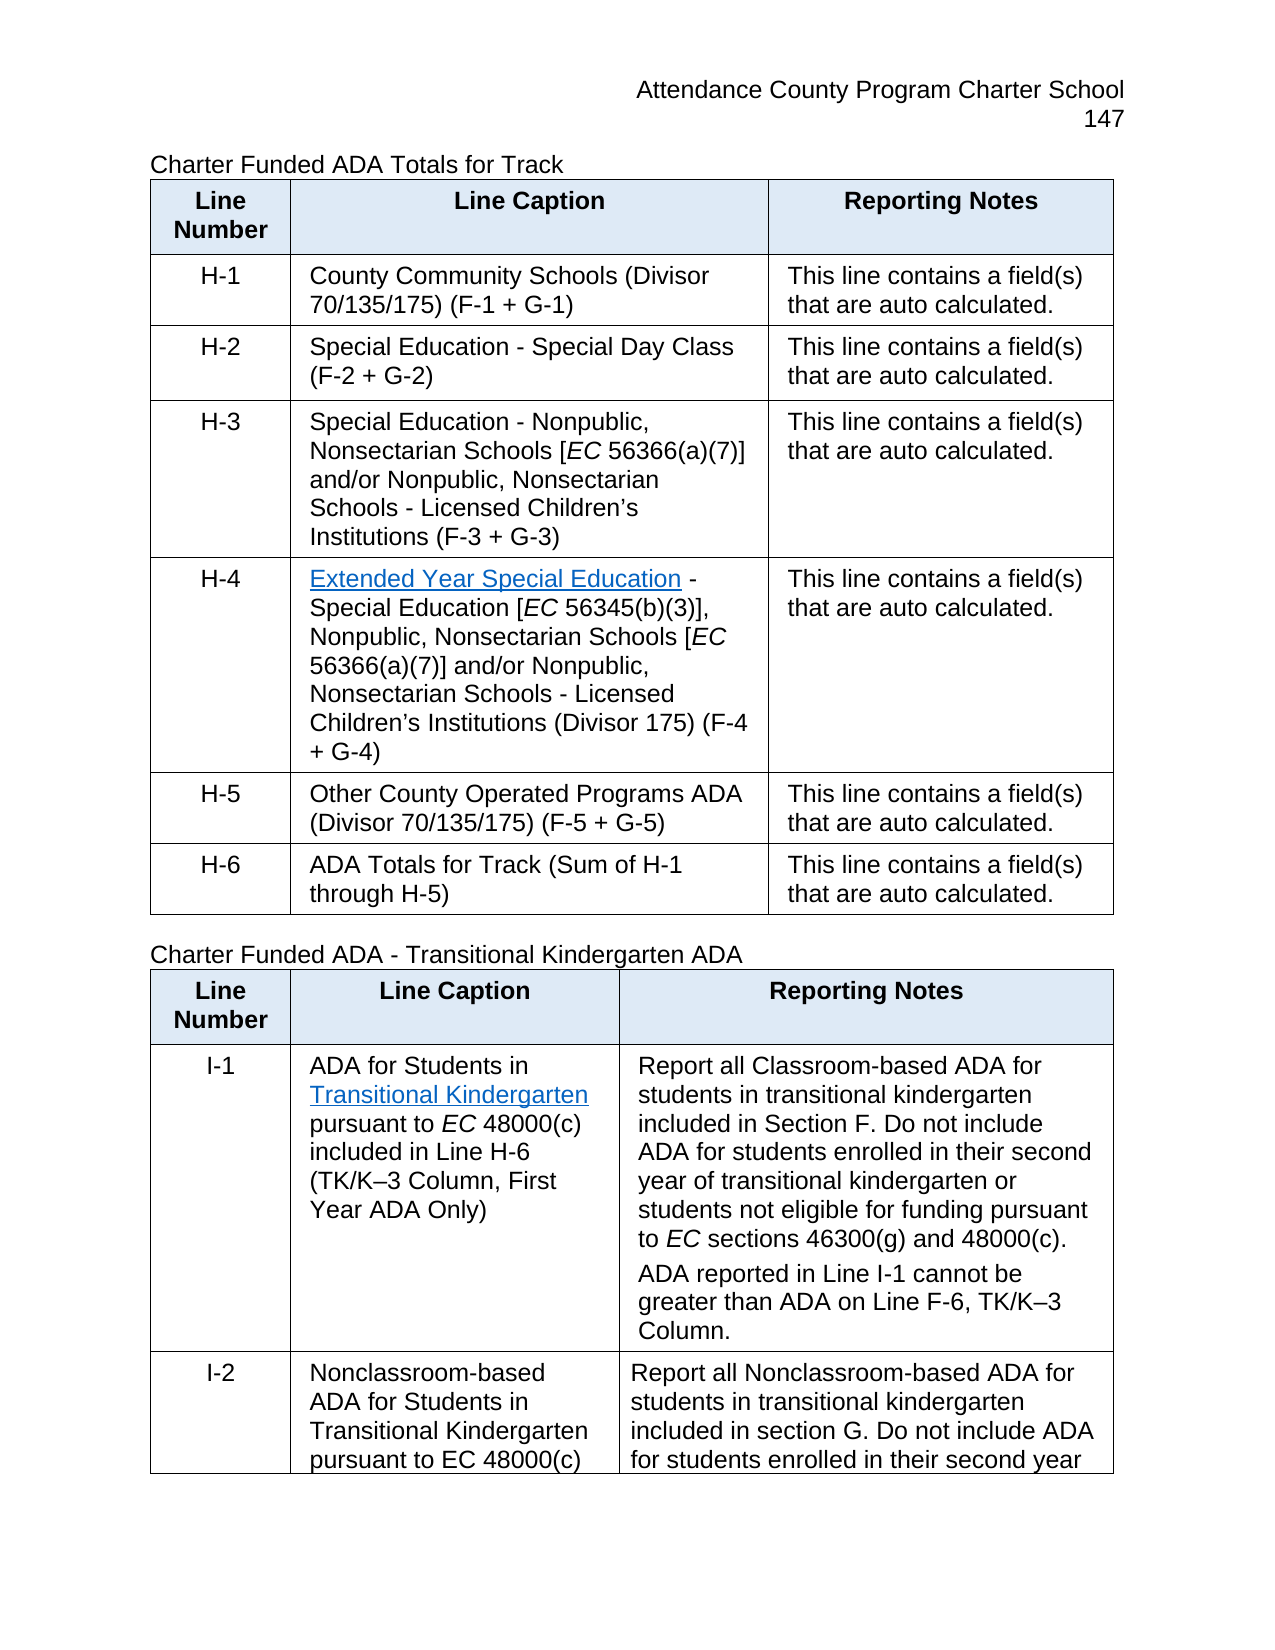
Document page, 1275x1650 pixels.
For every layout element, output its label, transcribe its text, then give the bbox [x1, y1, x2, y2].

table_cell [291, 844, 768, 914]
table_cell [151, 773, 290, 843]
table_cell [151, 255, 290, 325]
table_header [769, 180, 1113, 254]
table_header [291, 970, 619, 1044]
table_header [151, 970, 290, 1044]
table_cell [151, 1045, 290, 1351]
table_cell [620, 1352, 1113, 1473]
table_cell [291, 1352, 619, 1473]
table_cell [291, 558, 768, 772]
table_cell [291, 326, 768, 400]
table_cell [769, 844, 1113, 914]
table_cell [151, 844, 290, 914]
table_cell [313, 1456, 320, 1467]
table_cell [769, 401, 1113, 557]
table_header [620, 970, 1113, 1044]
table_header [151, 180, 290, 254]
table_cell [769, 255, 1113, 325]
text Charter Funded ADA - Transitional Kindergarten ADA [150, 940, 1125, 969]
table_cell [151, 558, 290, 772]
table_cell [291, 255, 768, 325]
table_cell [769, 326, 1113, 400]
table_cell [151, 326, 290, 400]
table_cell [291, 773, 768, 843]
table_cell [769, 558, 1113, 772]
text Charter Funded ADA Totals for Track [150, 150, 1125, 179]
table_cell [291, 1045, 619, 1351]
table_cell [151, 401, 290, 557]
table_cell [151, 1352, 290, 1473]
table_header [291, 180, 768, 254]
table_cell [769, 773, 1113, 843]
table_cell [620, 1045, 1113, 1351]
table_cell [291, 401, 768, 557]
